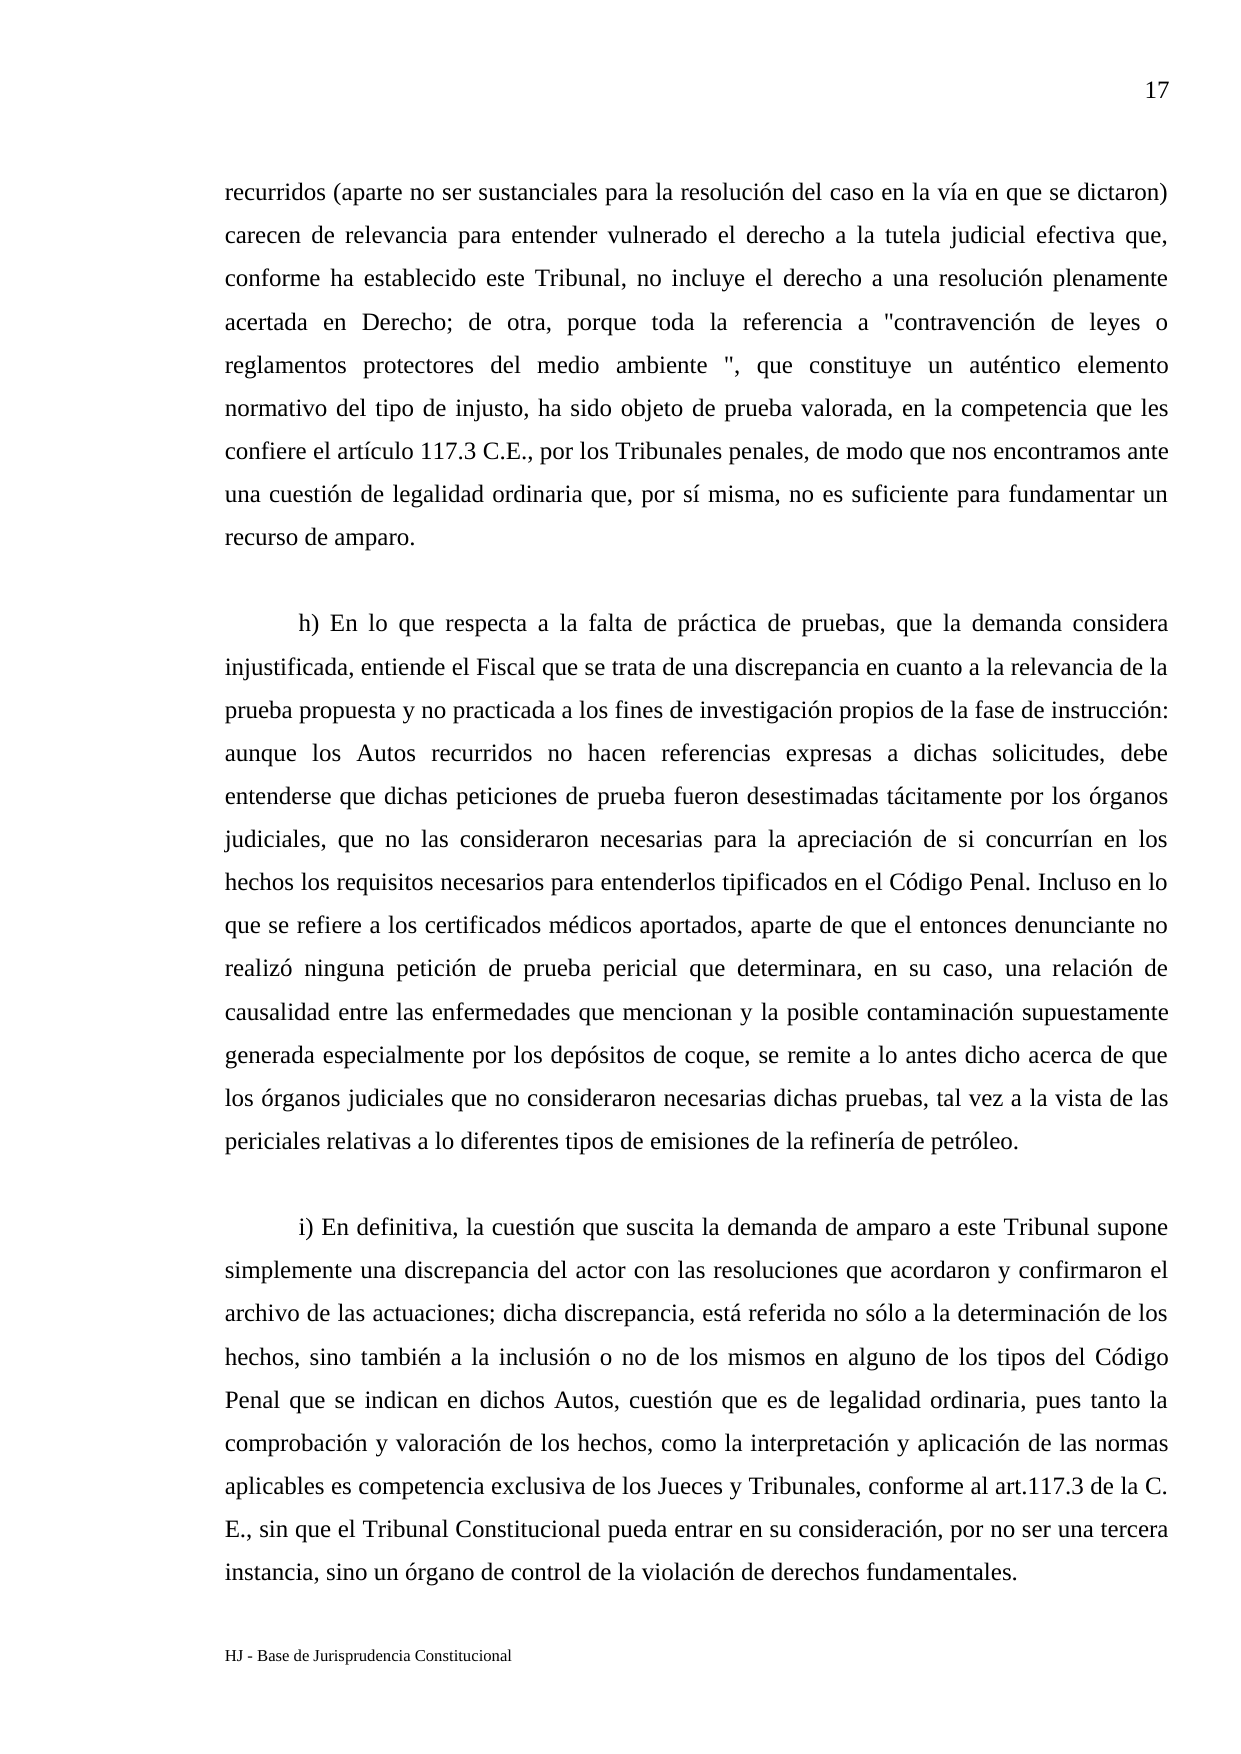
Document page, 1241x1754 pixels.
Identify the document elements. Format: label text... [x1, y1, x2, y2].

text h) En lo que respecta a la falta de práctica de pruebas, que la demanda considera injustificada, entiende el Fiscal que se trata de una discrepancia en cuanto a la relevancia de la prueba propuesta y no practicada a los fines de investigación propios de la fase de instrucción: aunque los Autos recurridos no hacen referencias expresas a dichas solicitudes, debe entenderse que dichas peticiones de prueba fueron desestimadas tácitamente por los órganos judiciales, que no las consideraron necesarias para la apreciación de si concurrían en los hechos los requisitos necesarios para entenderlos tipificados en el Código Penal. Incluso en lo que se refiere a los certificados médicos aportados, aparte de que el entonces denunciante no realizó ninguna petición de prueba pericial que determinara, en su caso, una relación de causalidad entre las enfermedades que mencionan y la posible contaminación supuestamente generada especialmente por los depósitos de coque, se remite a lo antes dicho acerca de que los órganos judiciales que no consideraron necesarias dichas pruebas, tal vez a la vista de las periciales relativas a lo diferentes tipos de emisiones de la refinería de petróleo. [224, 608, 1169, 1155]
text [224, 177, 1169, 551]
text i) En definitiva, la cuestión que suscita la demanda de amparo a este Tribunal supone simplemente una discrepancia del actor con las resoluciones que acordaron y confirmaron el archivo de las actuaciones; dicha discrepancia, está referida no sólo a la determinación de los hechos, sino también a la inclusión o no de los mismos en alguno de los tipos del Código Penal que se indican en dichos Autos, cuestión que es de legalidad ordinaria, pues tanto la comprobación y valoración de los hechos, como la interpretación y aplicación de las normas aplicables es competencia exclusiva de los Jueces y Tribunales, conforme al art.117.3 de la C. E., sin que el Tribunal Constitucional pueda entrar en su consideración, por no ser una tercera instancia, sino un órgano de control de la violación de derechos fundamentales. [224, 1212, 1169, 1586]
